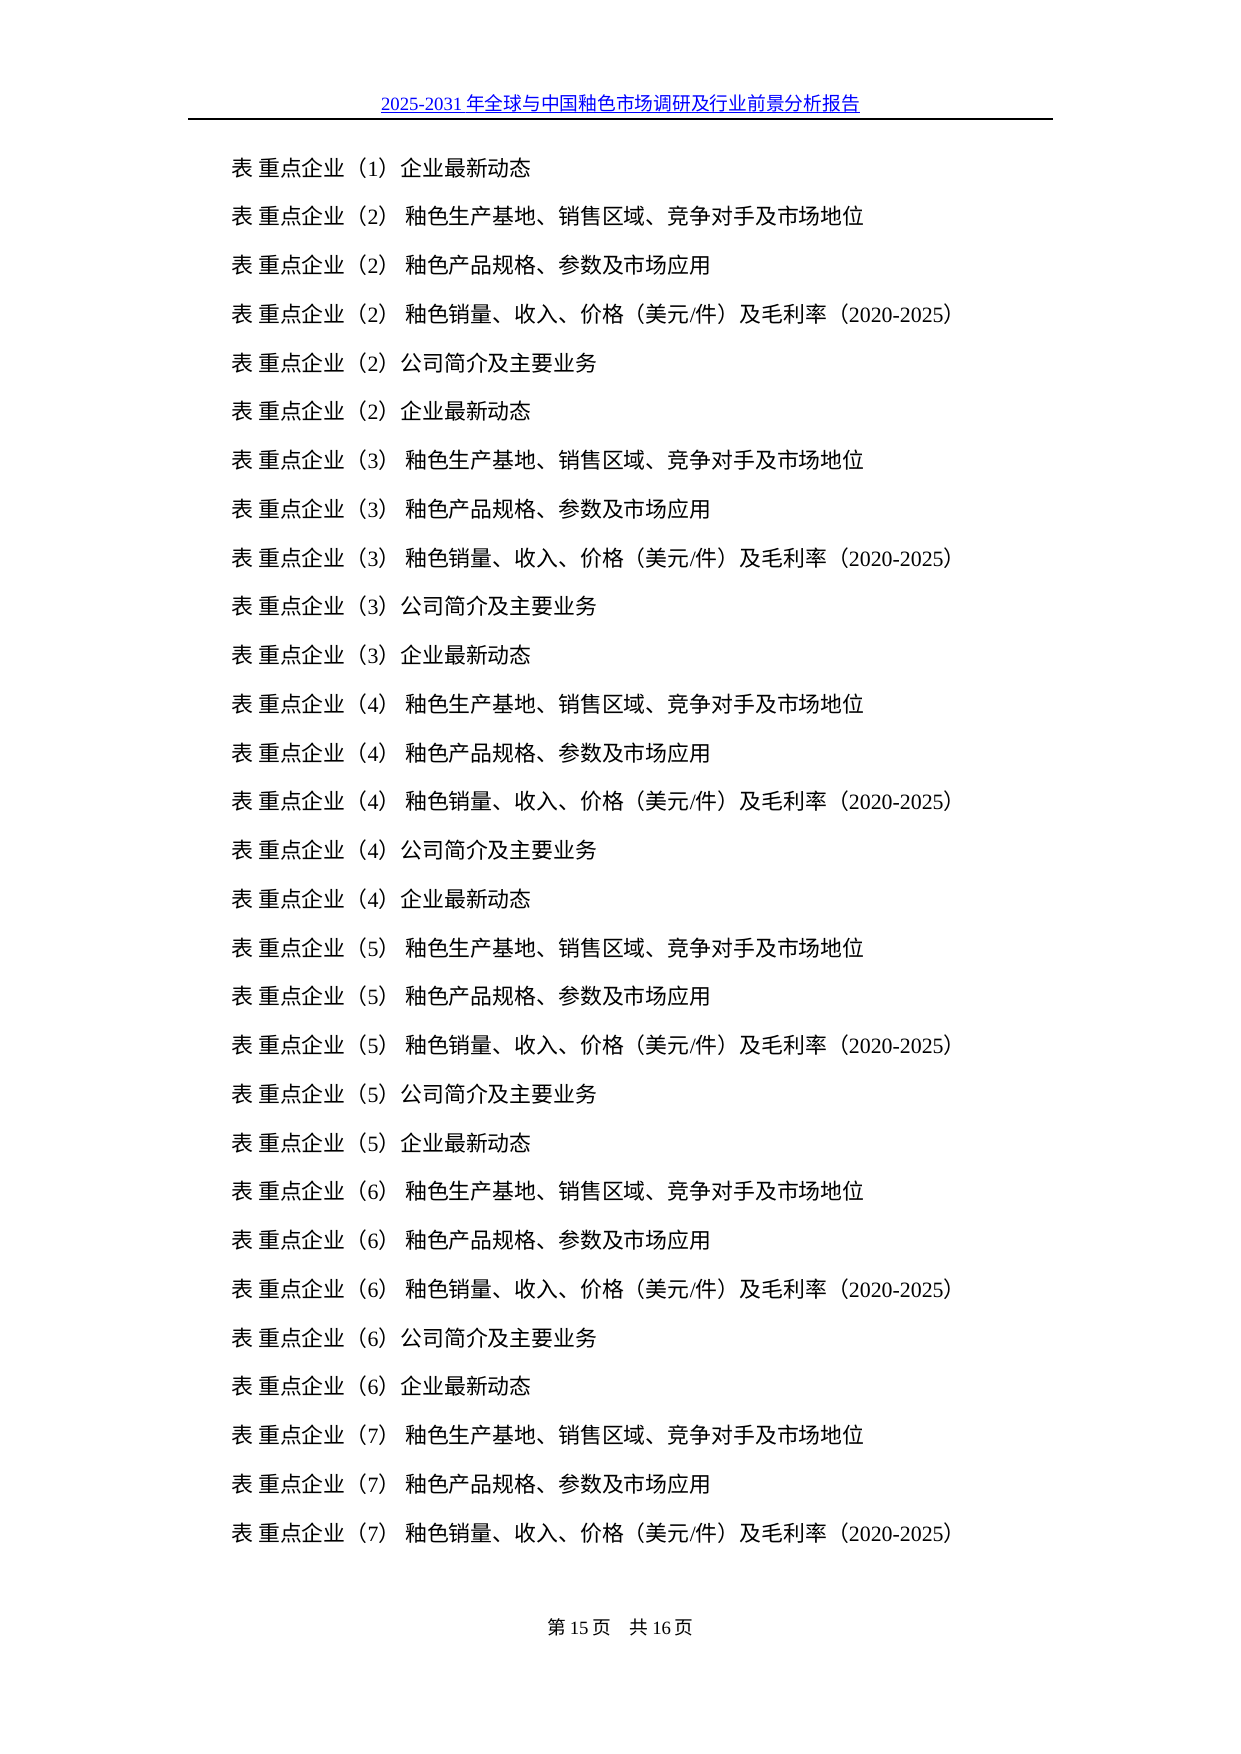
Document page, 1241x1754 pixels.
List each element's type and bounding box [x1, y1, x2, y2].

text [187, 150, 1053, 1548]
